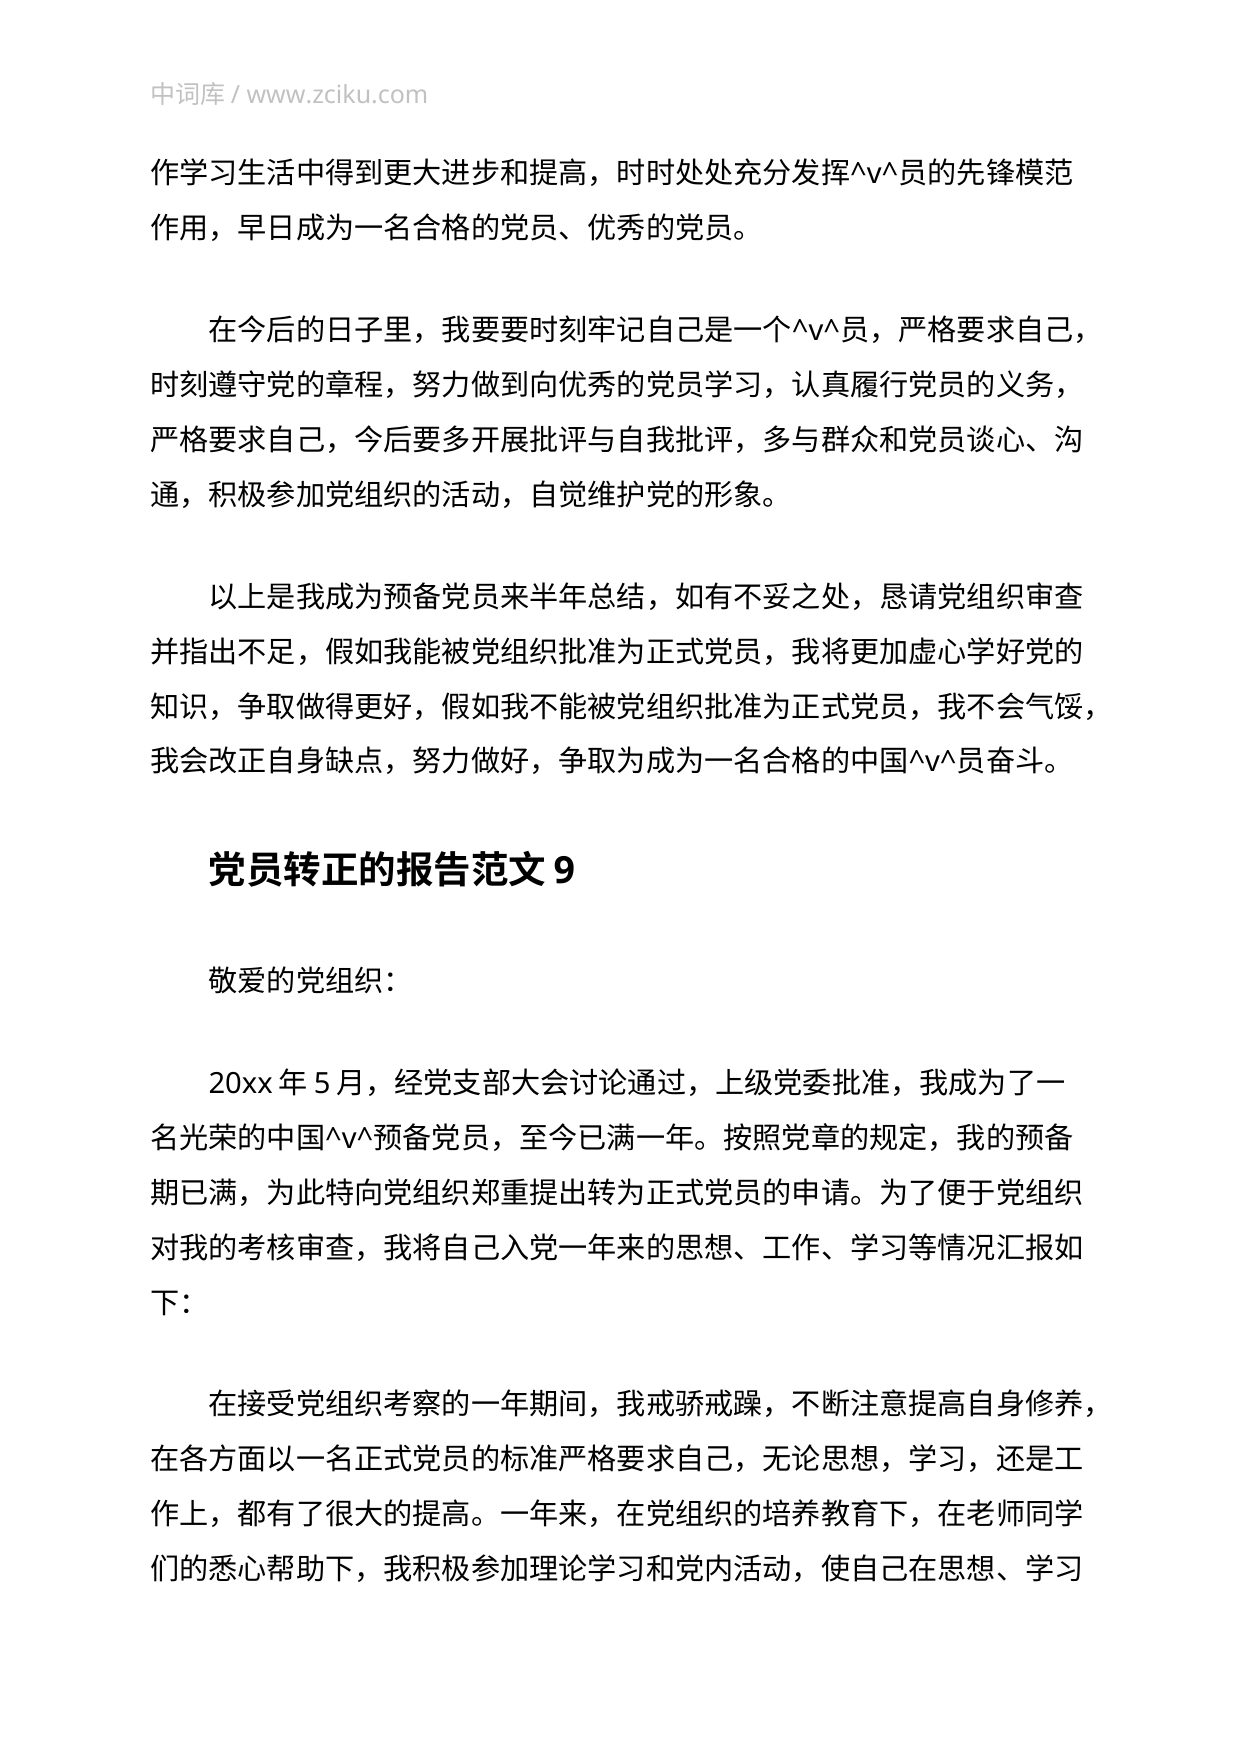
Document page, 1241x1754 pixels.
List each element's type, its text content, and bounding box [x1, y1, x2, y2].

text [150, 1381, 1090, 1588]
text 敬爱的党组织： [150, 958, 1090, 1000]
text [150, 150, 1090, 247]
text 以上是我成为预备党员来半年总结，如有不妥之处，恳请党组织审查并指出不足，假如我能被党组织批准为正式党员，我将更加虚心学好党的知识，争取做得更好，假如我不能被党组织批准为正式党员，我不会气馁，我会改正自身缺点，努力做好，争取为成为一名合格的中国^v^员奋斗。 [150, 573, 1090, 780]
text 党员转正的报告范文9 [150, 840, 1090, 894]
text 20xx年5月，经党支部大会讨论通过，上级党委批准，我成为了一名光荣的中国^v^预备党员，至今已满一年。按照党章的规定，我的预备期已满，为此特向党组织郑重提出转为正式党员的申请。为了便于党组织对我的考核审查，我将自己入党一年来的思想、工作、学习等情况汇报如下： [150, 1059, 1090, 1321]
text 在今后的日子里，我要要时刻牢记自己是一个^v^员，严格要求自己，时刻遵守党的章程，努力做到向优秀的党员学习，认真履行党员的义务，严格要求自己，今后要多开展批评与自我批评，多与群众和党员谈心、沟通，积极参加党组织的活动，自觉维护党的形象。 [150, 307, 1090, 514]
